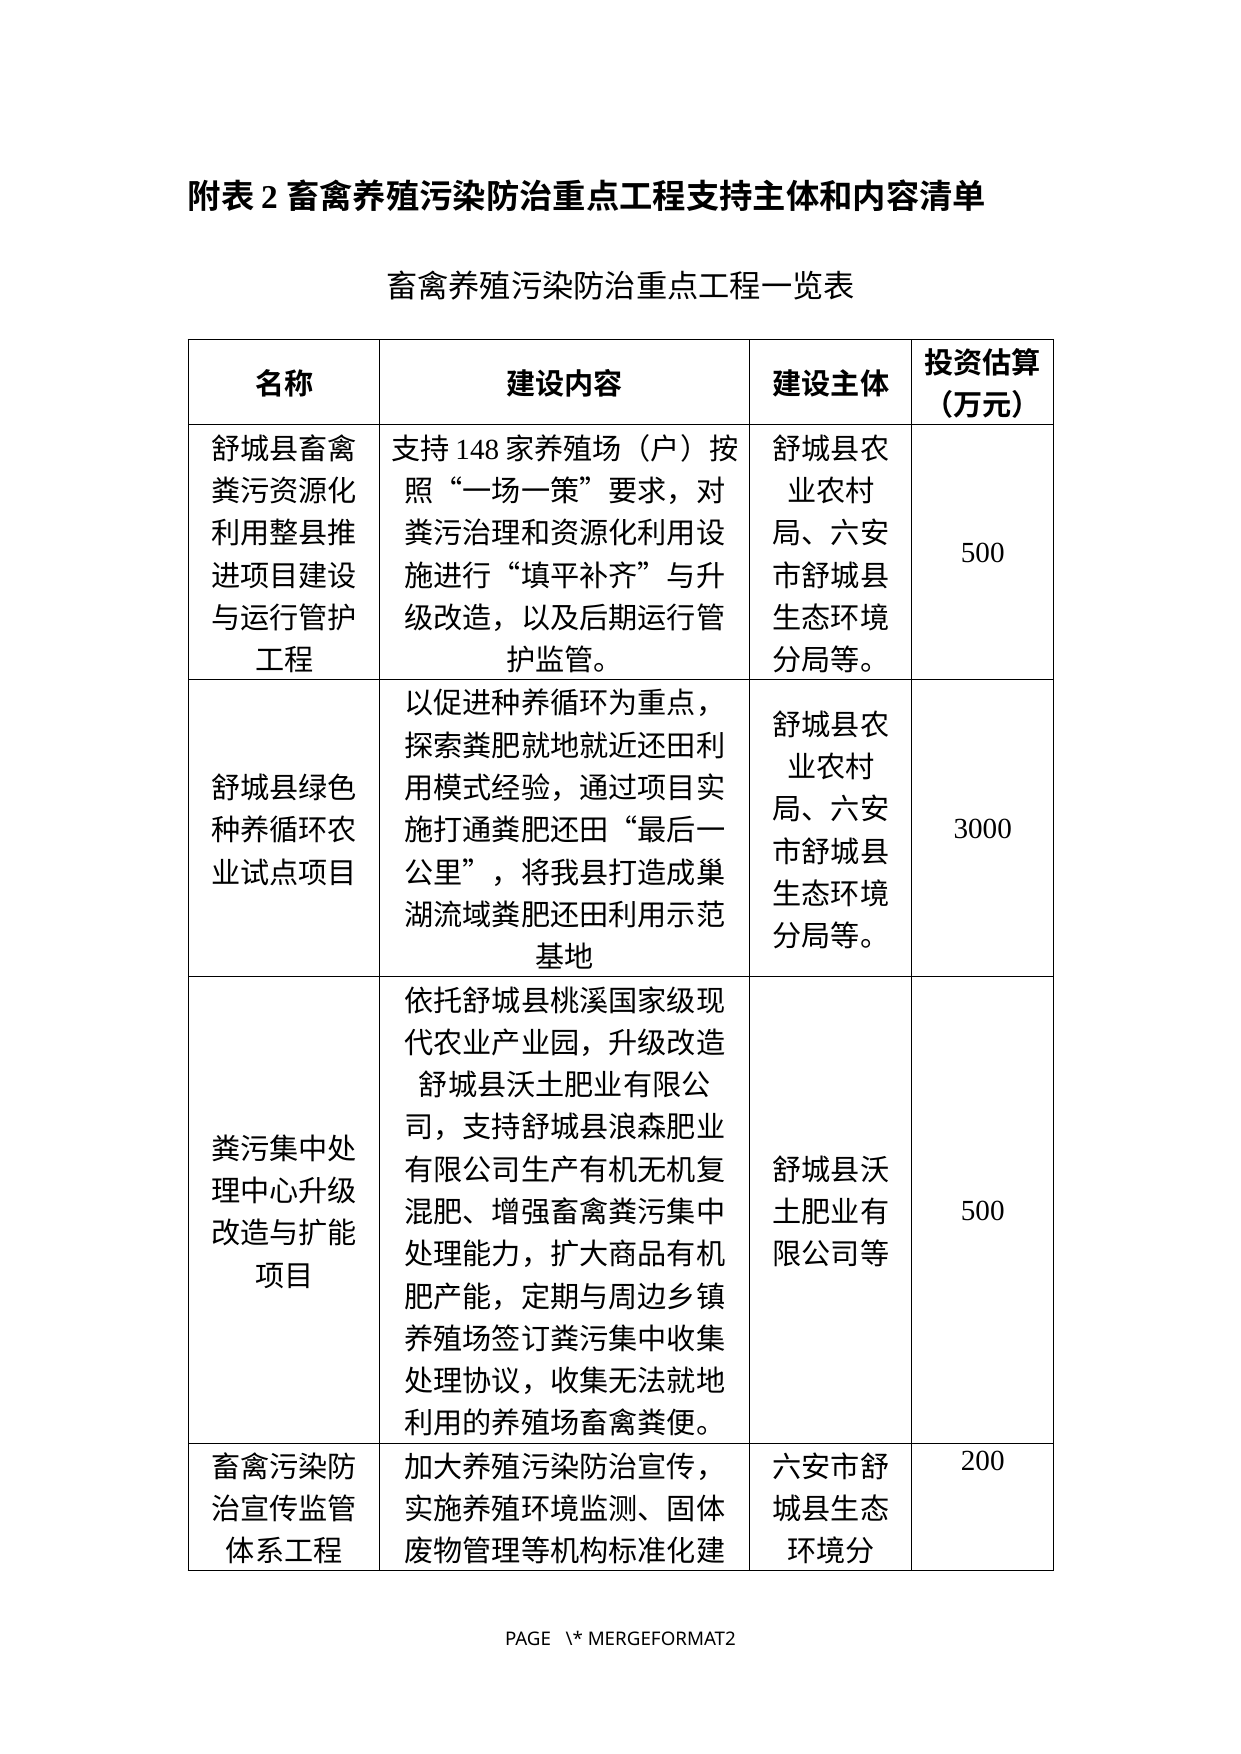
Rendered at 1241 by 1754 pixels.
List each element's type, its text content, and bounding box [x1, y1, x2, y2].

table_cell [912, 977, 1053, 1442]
text 附表2 畜禽养殖污染防治重点工程支持主体和内容清单 [187, 162, 1053, 227]
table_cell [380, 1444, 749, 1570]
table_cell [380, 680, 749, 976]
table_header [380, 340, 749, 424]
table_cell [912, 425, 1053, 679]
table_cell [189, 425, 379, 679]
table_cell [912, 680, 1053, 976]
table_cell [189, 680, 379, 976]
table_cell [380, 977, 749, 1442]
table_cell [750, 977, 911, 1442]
text 畜禽养殖污染防治重点工程一览表 [187, 251, 1053, 316]
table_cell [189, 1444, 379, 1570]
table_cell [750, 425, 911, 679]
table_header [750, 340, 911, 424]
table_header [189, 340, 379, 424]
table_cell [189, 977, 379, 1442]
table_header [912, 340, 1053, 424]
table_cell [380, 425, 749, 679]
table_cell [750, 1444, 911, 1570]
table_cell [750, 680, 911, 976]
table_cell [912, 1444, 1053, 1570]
